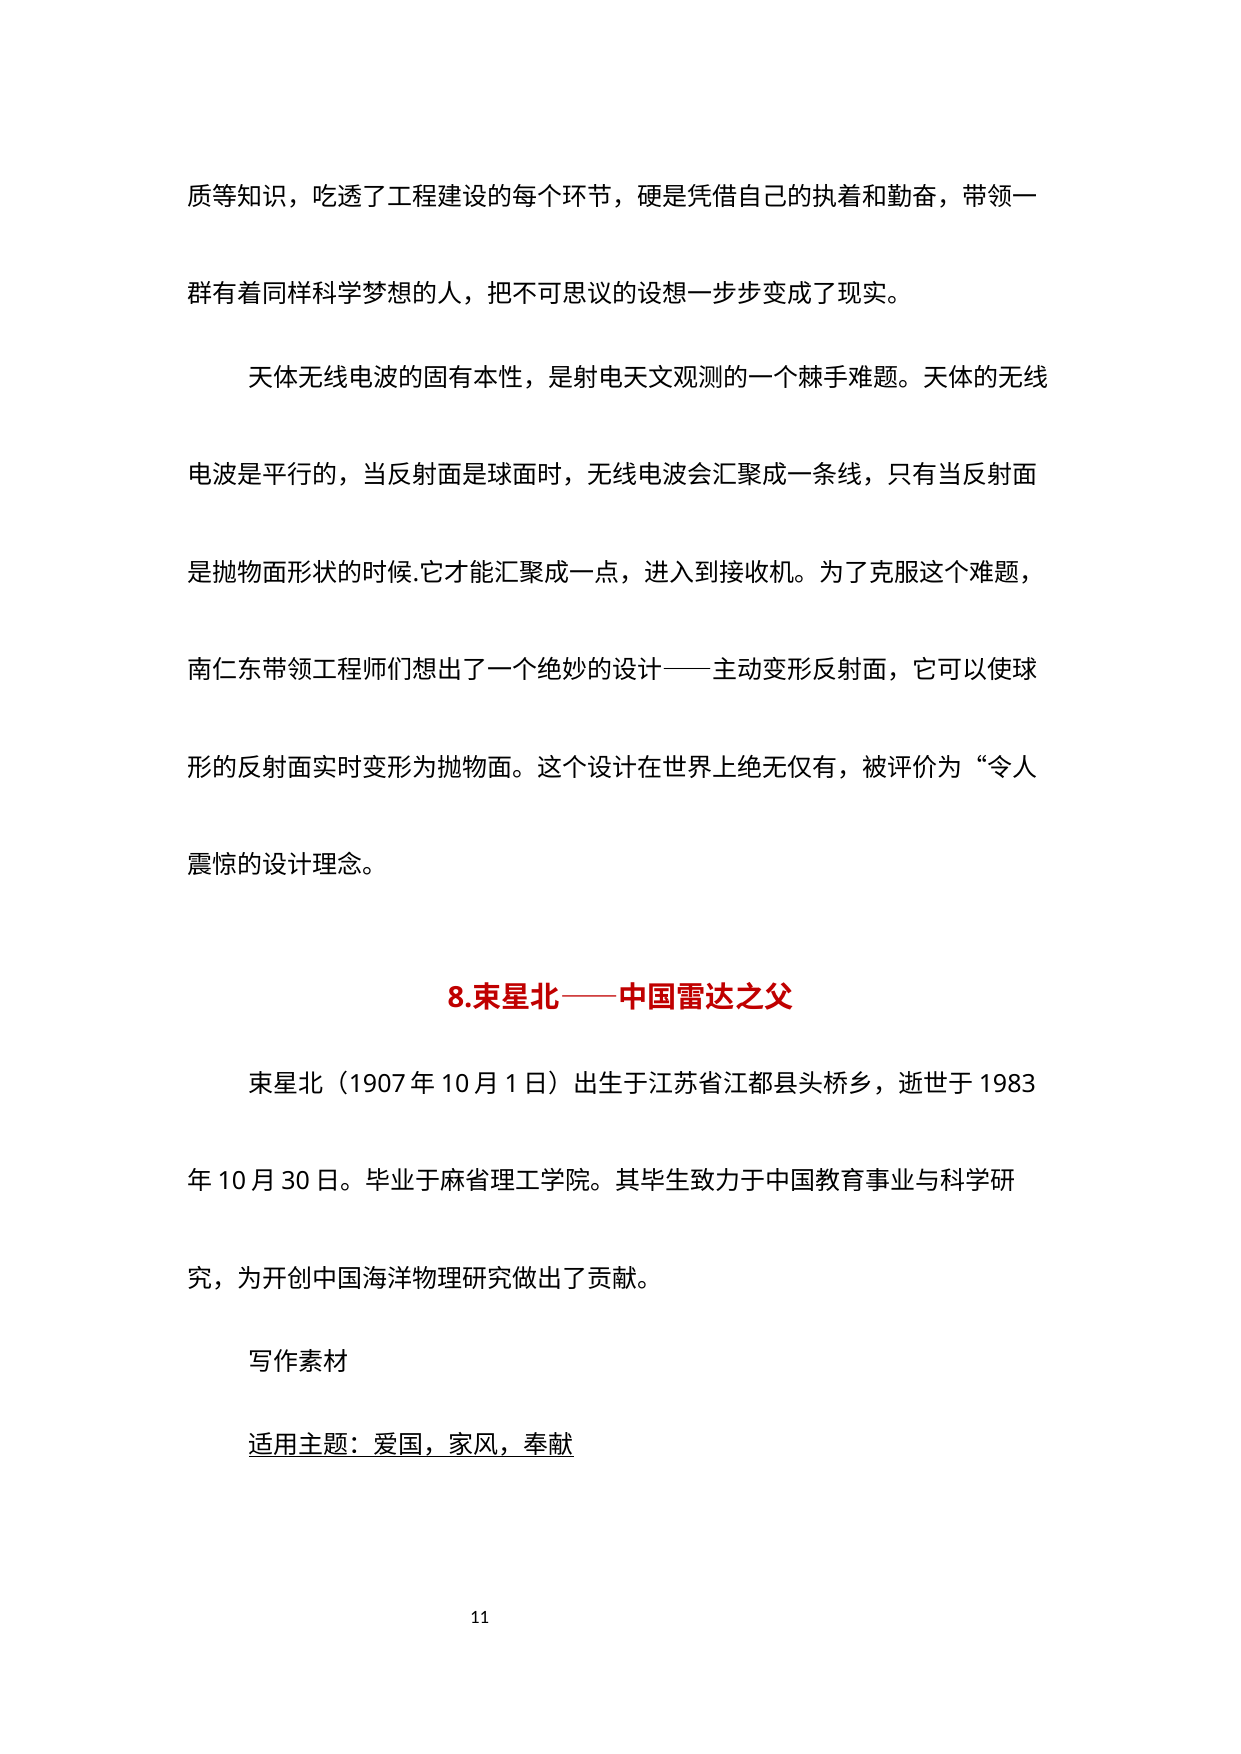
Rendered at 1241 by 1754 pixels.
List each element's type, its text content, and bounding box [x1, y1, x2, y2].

text 适用主题：爱国，家风，奉献 [187, 1410, 1053, 1475]
text 写作素材 [187, 1327, 1053, 1392]
text 8.束星北——中国雷达之父 [187, 963, 1053, 1028]
text 天体无线电波的固有本性，是射电天文观测的一个棘手难题。天体的无线电波是平行的，当反射面是球面时，无线电波会汇聚成一条线，只有当反射面是抛物面形状的时候.它才能汇聚成一点，进入到接收机。为了克服这个难题，南仁东带领工程师们想出了一个绝妙的设计——主动变形反射面，它可以使球形的反射面实时变形为抛物面。这个设计在世界上绝无仅有，被评价为“令人震惊的设计理念。 [187, 343, 1053, 895]
text 束星北（1907年10月1日）出生于江苏省江都县头桥乡，逝世于1983年10月30日。毕业于麻省理工学院。其毕生致力于中国教育事业与科学研究，为开创中国海洋物理研究做出了贡献。 [187, 1049, 1053, 1309]
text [187, 162, 1053, 324]
